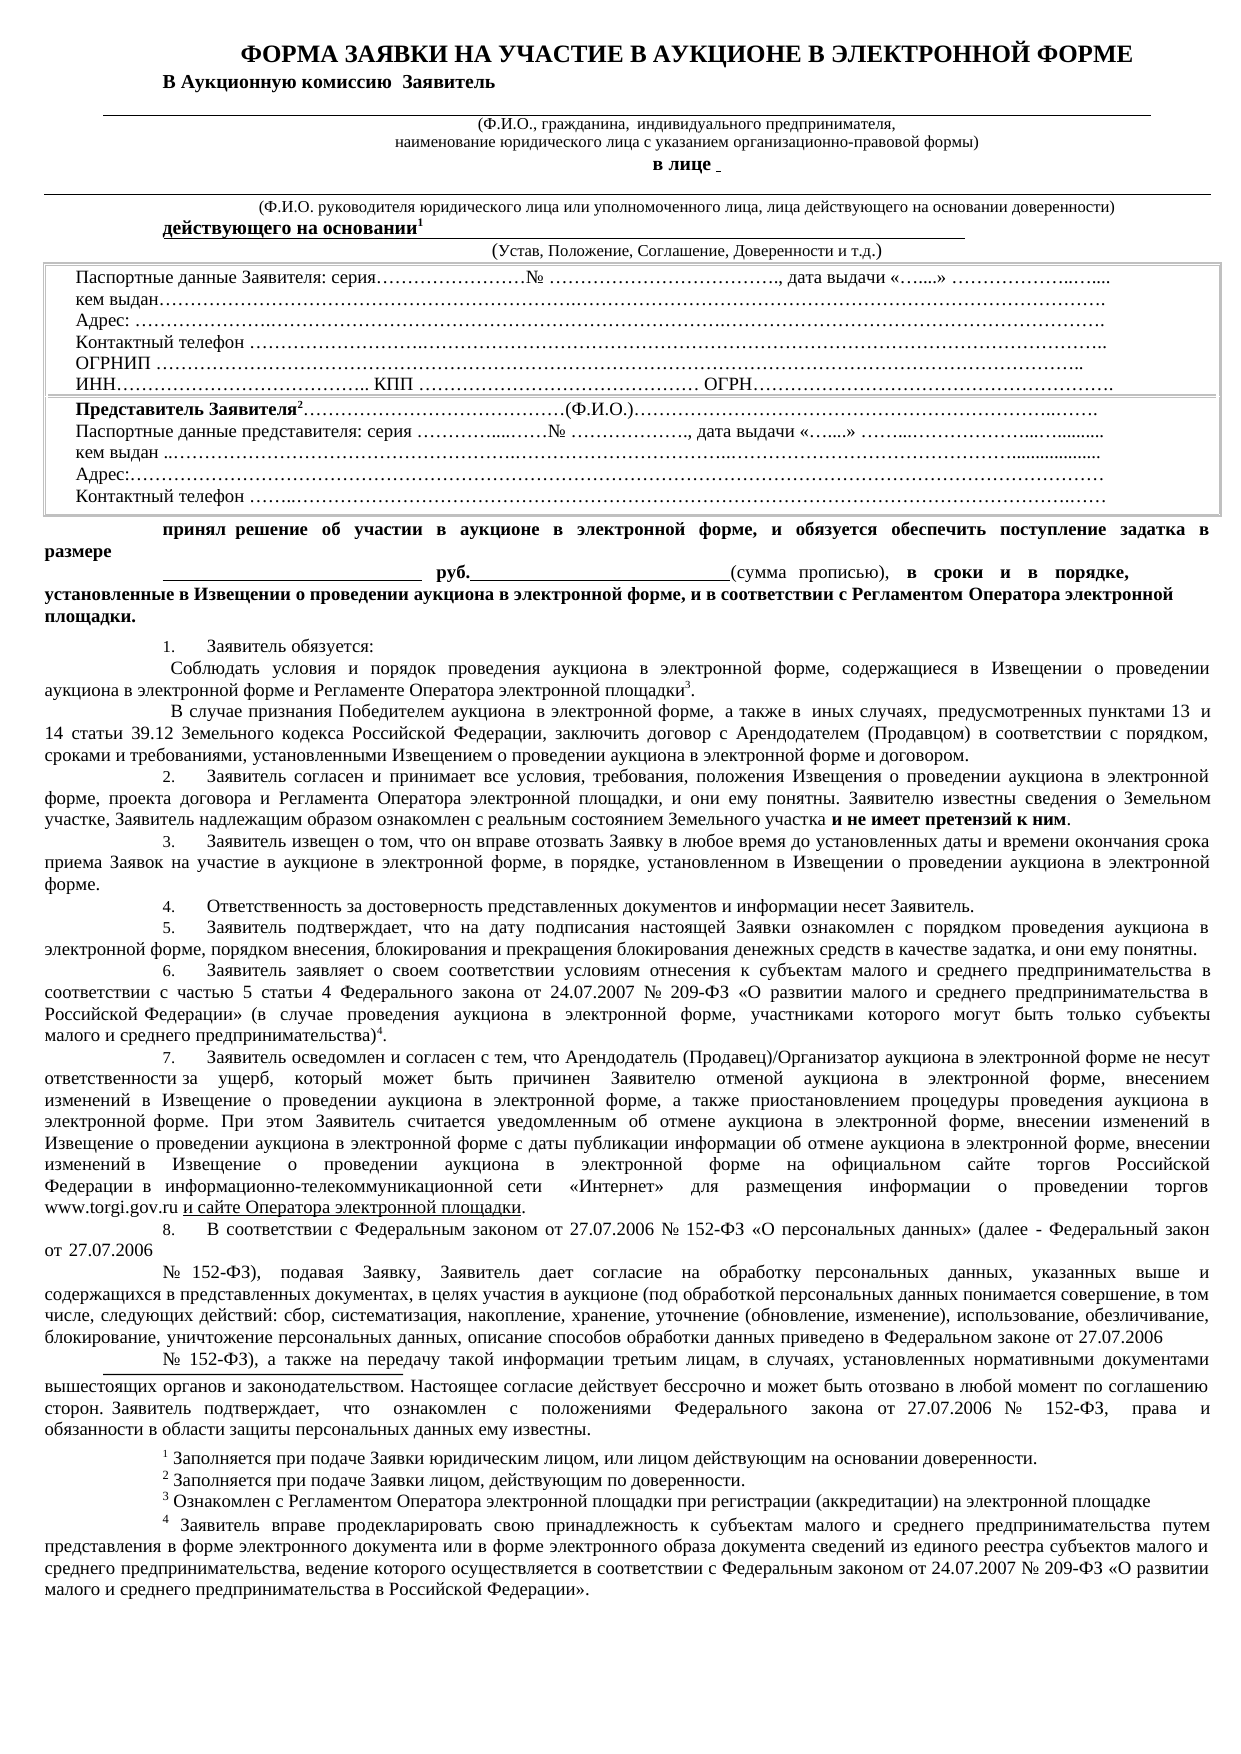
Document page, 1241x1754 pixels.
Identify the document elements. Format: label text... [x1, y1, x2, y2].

text 1 Заполняется при подаче Заявки юридическим лицом, или лицом действующим на основании доверенности. [44, 1448, 1211, 1469]
text принял решение об участии в аукционе в электронной форме, и обязуется обеспечить поступление задатка в размере [44, 518, 1211, 561]
list Заявитель заявляет о своем соответствии условиям отнесения к субъектам малого и среднего предпринимательства в соответствии с частью 5 статьи 4 Федерального закона от 24.07.2007 № 209-ФЗ «О развитии малого и среднего предпринимательства в Российской Федерации» (в случае проведения аукциона в электронной форме, участниками которого могут быть только субъекты малого и среднего предпринимательства)4. [44, 959, 1211, 1046]
list Заявитель извещен о том, что он вправе отозвать Заявку в любое время до установленных даты и времени окончания срока приема Заявок на участие в аукционе в электронной форме, в порядке, установленном в Извещении о проведении аукциона в электронной форме. [44, 830, 1211, 894]
text (Ф.И.О., гражданина, индивидуального предпринимателя, [44, 111, 1211, 133]
list Заявитель согласен и принимает все условия, требования, положения Извещения о проведении аукциона в электронной форме, проекта договора и Регламента Оператора электронной площадки, и они ему понятны. Заявителю известны сведения о Земельном участке, Заявитель надлежащим образом ознакомлен с реальным состоянием Земельного участка и не имеет претензий к ним. [44, 765, 1211, 830]
table_cell Представитель Заявителя2……………………………………(Ф.И.О.)…………………………………………………………..……. Паспортные данные представителя: серия …………....……№ ………………., дата выдачи «…....» ……...………………...….......... кем выдан ..……………………………………………….……………………………..………………………………………................... Адрес:………………………………………………………………………………………………………………………………………… Контактный телефон ……..…………………………………………………………………………………………………………….…… [46, 394, 1219, 513]
list В случае признания Победителем аукциона в электронной форме, а также в иных случаях, предусмотренных пунктами 13 и 14 статьи 39.12 Земельного кодекса Российской Федерации, заключить договор с Арендодателем (Продавцом) в соответствии с порядком, сроками и требованиями, установленными Извещением о проведении аукциона в электронной форме и договором. [44, 700, 1211, 765]
text (Устав, Положение, Соглашение, Доверенности и т.д.) [44, 241, 1211, 261]
text руб. (сумма прописью), в сроки и в порядке, установленные в Извещении о проведении аукциона в электронной форме, и в соответствии с Регламентом Оператора электронной площадки. [44, 561, 1211, 626]
text в лице [44, 152, 1211, 194]
list Заявитель подтверждает, что на дату подписания настоящей Заявки ознакомлен с порядком проведения аукциона в электронной форме, порядком внесения, блокирования и прекращения блокирования денежных средств в качестве задатка, и они ему понятны. [44, 916, 1211, 959]
text № 152-ФЗ), подавая Заявку, Заявитель дает согласие на обработку персональных данных, указанных выше и содержащихся в представленных документах, в целях участия в аукционе (под обработкой персональных данных понимается совершение, в том числе, следующих действий: сбор, систематизация, накопление, хранение, уточнение (обновление, изменение), использование, обезличивание, блокирование, уничтожение персональных данных, описание способов обработки данных приведено в Федеральном законе от 27.07.2006 [44, 1261, 1211, 1347]
list Заявитель обязуется: [44, 636, 1211, 657]
list В соответствии с Федеральным законом от 27.07.2006 № 152-ФЗ «О персональных данных» (далее - Федеральный закон от 27.07.2006 [44, 1218, 1211, 1261]
text (Ф.И.О. руководителя юридического лица или уполномоченного лица, лица действующего на основании доверенности) [44, 197, 1211, 216]
text 4 Заявитель вправе продекларировать свою принадлежность к субъектам малого и среднего предпринимательства путем представления в форме электронного документа или в форме электронного образа документа сведений из единого реестра субъектов малого и среднего предпринимательства, ведение которого осуществляется в соответствии с Федеральным законом от 24.07.2007 № 209-ФЗ «О развитии малого и среднего предпринимательства в Российской Федерации». [44, 1512, 1211, 1600]
text № 152-ФЗ), а также на передачу такой информации третьим лицам, в случаях, установленных нормативными документами вышестоящих органов и законодательством. Настоящее согласие действует бессрочно и может быть отозвано в любой момент по соглашению сторон. Заявитель подтверждает, что ознакомлен с положениями Федерального закона от 27.07.2006 № 152-ФЗ, права и обязанности в области защиты персональных данных ему известны. [44, 1347, 1211, 1440]
text 3 Ознакомлен с Регламентом Оператора электронной площадки при регистрации (аккредитации) на электронной площадке [44, 1491, 1211, 1512]
table_header Паспортные данные Заявителя: серия……………………№ ………………………………., дата выдачи «…....» ………………..….... кем выдан………………………………………………………….…………………………………………………………………………. Адрес: ………………….……………………………………………………………….……………………………………………………. Контактный телефон ……………………….……………………………………………………………………………………………….. ОГРНИП ………………………………………………………………………………………………………………………………….. ИНН………………………………….. КПП ……………………………………… ОГРН…………………………………………………. [46, 266, 1219, 394]
text 2 Заполняется при подаче Заявки лицом, действующим по доверенности. [44, 1469, 1211, 1491]
text В Аукционную комиссию Заявитель [44, 70, 1211, 93]
list Заявитель осведомлен и согласен с тем, что Арендодатель (Продавец)/Организатор аукциона в электронной форме не несут ответственности за ущерб, который может быть причинен Заявителю отменой аукциона в электронной форме, внесением изменений в Извещение о проведении аукциона в электронной форме, а также приостановлением процедуры проведения аукциона в электронной форме. При этом Заявитель считается уведомленным об отмене аукциона в электронной форме, внесении изменений в Извещение о проведении аукциона в электронной форме с даты публикации информации об отмене аукциона в электронной форме, внесении изменений в Извещение о проведении аукциона в электронной форме на официальном сайте торгов Российской Федерации в информационно-телекоммуникационной сети «Интернет» для размещения информации о проведении торгов www.torgi.gov.ru и сайте Оператора электронной площадки. [44, 1046, 1211, 1218]
list Ответственность за достоверность представленных документов и информации несет Заявитель. [44, 894, 1211, 916]
text наименование юридического лица с указанием организационно-правовой формы) [44, 133, 1211, 152]
text ФОРМА ЗАЯВКИ НА УЧАСТИЕ В АУКЦИОНЕ В ЭЛЕКТРОННОЙ ФОРМЕ [44, 39, 1211, 68]
list Соблюдать условия и порядок проведения аукциона в электронной форме, содержащиеся в Извещении о проведении аукциона в электронной форме и Регламенте Оператора электронной площадки3. [44, 657, 1211, 700]
text действующего на основании1 [44, 216, 1211, 239]
